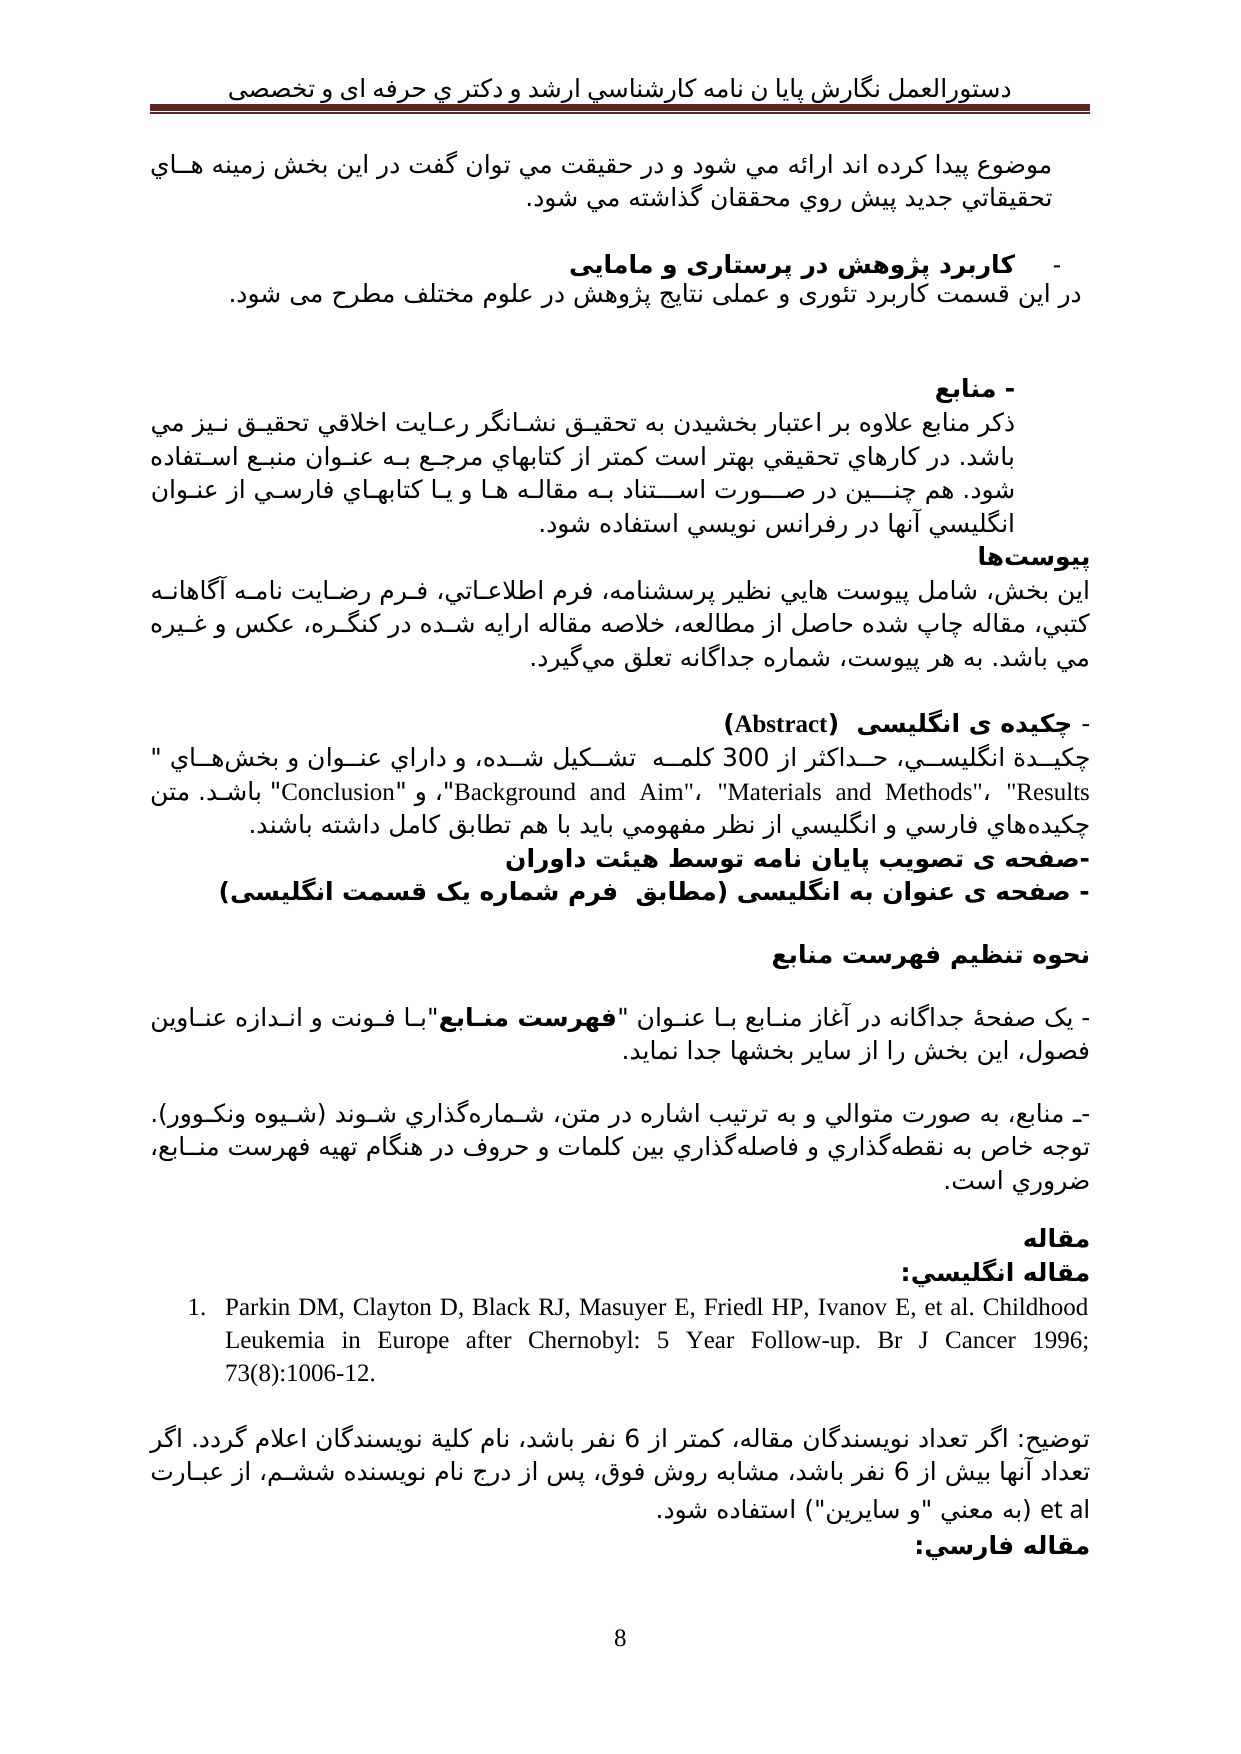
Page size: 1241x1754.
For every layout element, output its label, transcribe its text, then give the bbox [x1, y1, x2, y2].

text چكيدة انگليسي، حداكثر از 300 كلمه تشكيل شده، و داراي عنوان و بخش‌هاي "Background and Aim"، "Materials and Methods"، "Results"، و "Conclusion" باشد. متن چكيده‌هاي فارسي و انگليسي از نظر مفهومي بايد با هم تطابق كامل داشته باشند. [150, 743, 1090, 839]
text اين بخش، شامل پيوست هايي نظير پرسشنامه، فرم اطلاعاتي، فرم رضايت نامه آگاهانه كتبي، مقاله چاپ شده حاصل از مطالعه، خلاصه مقاله ارايه شده در كنگره،‌ عكس و غيره مي باشد. به هر پيوست، شماره جداگانه تعلق مي‌گيرد. [150, 576, 1090, 672]
list Parkin DM, Clayton D, Black RJ, Masuyer E, Friedl HP, Ivanov E, et al. Childhood Leukemia in Europe after Chernobyl: 5 Year Follow-up. Br J Cancer 1996; 73(8):1006-12. [187, 1292, 1090, 1387]
list - منابع [150, 375, 1015, 404]
text مقاله فارسي: [150, 1531, 1090, 1560]
text -صفحه ی تصویب پایان نامه توسط هیئت داوران [150, 844, 1090, 873]
subtitle مقاله [150, 1225, 1090, 1254]
text - چکیده ی انگلیسی (Abstract) [150, 709, 1090, 739]
text - یک صفحۀ جداگانه در آغاز منابع با عنوان "فهرست منابع"با فونت و اندازه عناوین فصول، این بخش را از سایر بخشها جدا نماید. [150, 1003, 1090, 1066]
subtitle پيوست‌ها [150, 542, 1090, 572]
text - منابع، به صورت متوالي و به ترتيب اشاره در متن، شماره‌گذاري شوند (شيوه ونكوور). توجه خاص به نقطه‌گذاري و فاصله‌گذاري بين كلمات و حروف در هنگام تهيه فهرست منابع، ضروري است. [150, 1099, 1090, 1195]
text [150, 150, 1053, 213]
text در این قسمت کاربرد تئوری و عملی نتایج پژوهش در علوم مختلف مطرح می شود. [150, 279, 1090, 309]
list ذكر منابع علاوه بر اعتبار بخشيدن به تحقيق نشانگر رعايت اخلاقي تحقيق نيز مي باشد. در كارهاي تحقيقي بهتر است كمتر از كتابهاي مرجع به عنوان منبع استفاده شود. هم چنــين در صــورت اســتناد به مقاله ها و يا كتابهاي فارسي از عنوان انگليسي آنها در رفرانس نويسي استفاده شود. [150, 408, 1015, 538]
text مقاله انگليسي: [150, 1258, 1090, 1287]
text نحوه تنظيم فهرست منابع [150, 940, 1090, 969]
list کاربرد پژوهش در پرستاری و مامایی [150, 250, 1053, 279]
text توضيح: اگر تعداد نويسندگان مقاله، كمتر از 6 نفر باشد، نام كلية نويسندگان اعلام گردد. اگر تعداد آنها بيش از 6 نفر باشد، مشابه روش فوق، پس از درج نام نويسنده ششم، از عبارت et al (به معني "و سايرين") استفاده شود. [150, 1424, 1090, 1526]
text - صفحه ی عنوان به انگلیسی (مطابق فرم شماره یک قسمت انگلیسی) [150, 877, 1090, 907]
